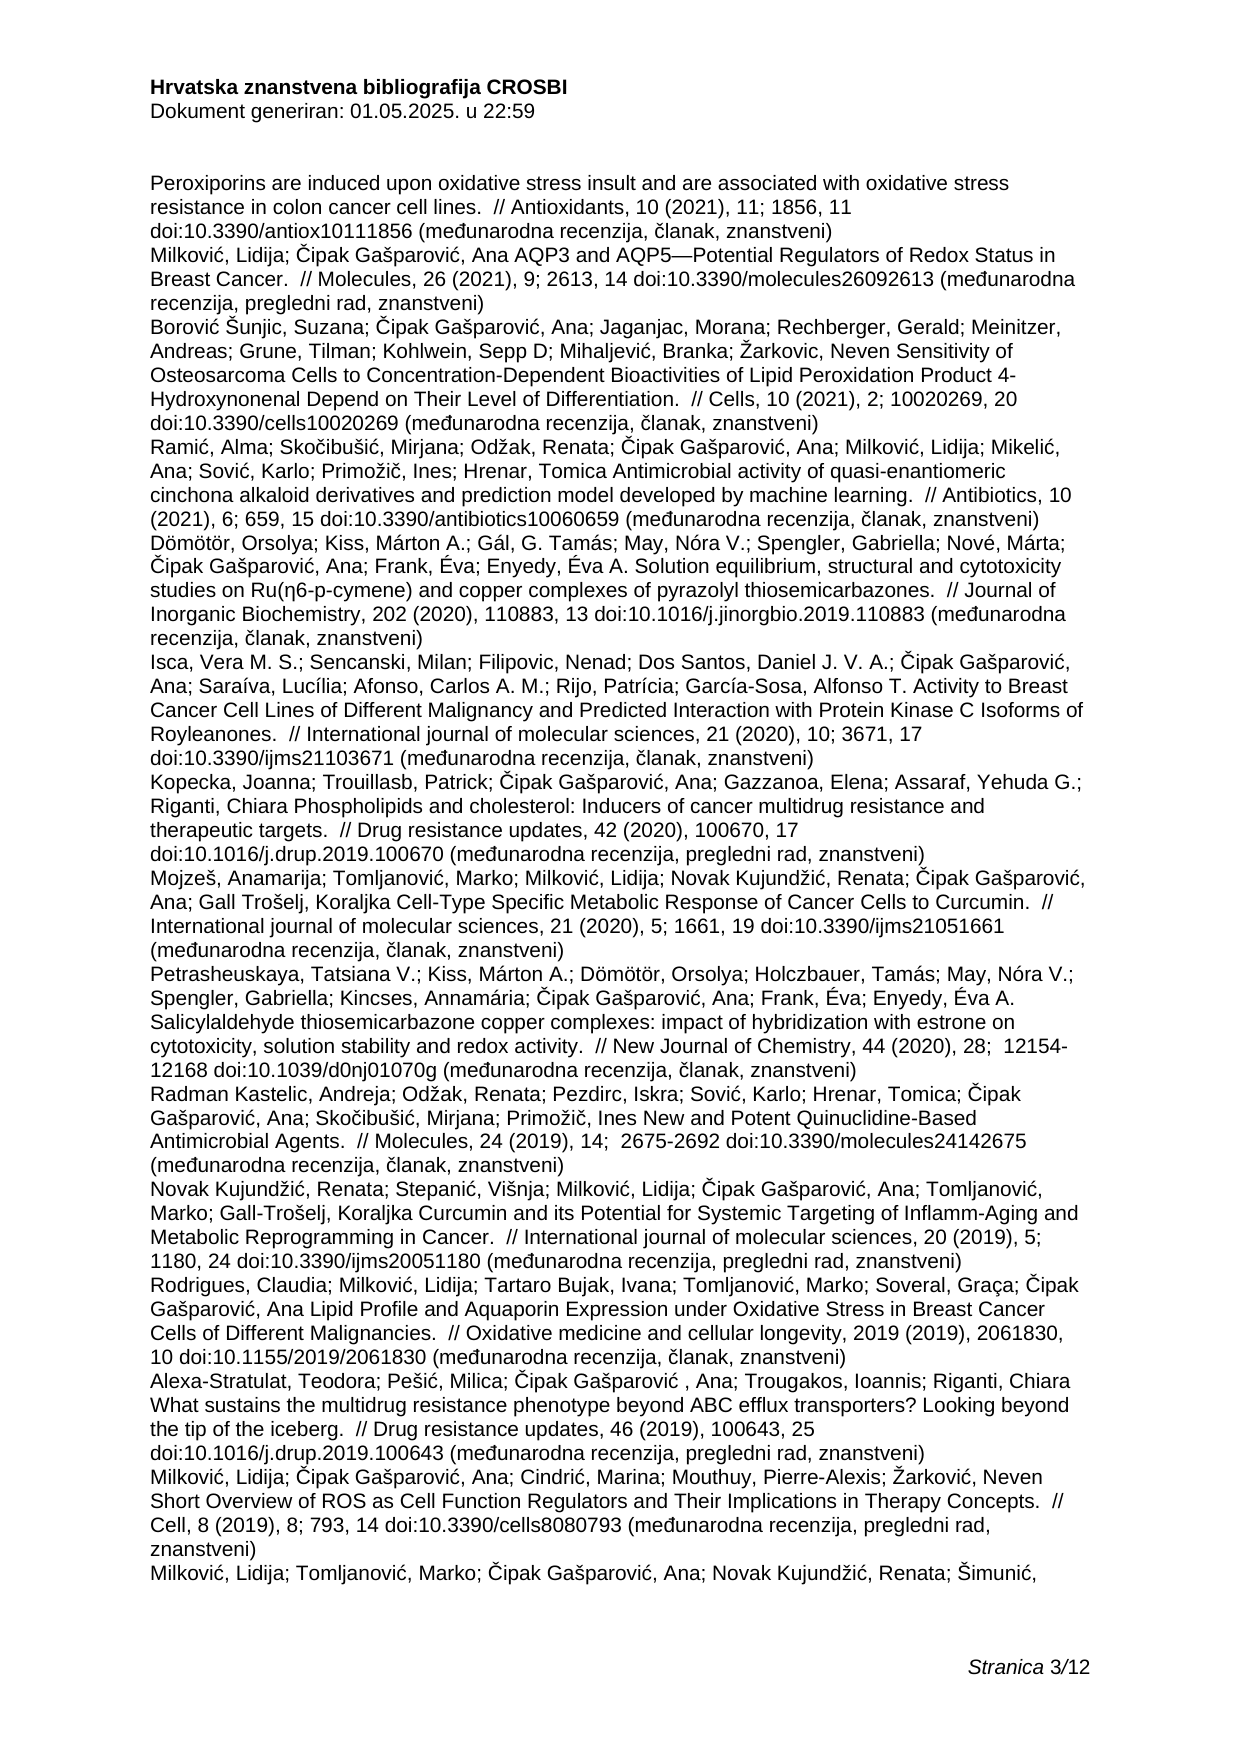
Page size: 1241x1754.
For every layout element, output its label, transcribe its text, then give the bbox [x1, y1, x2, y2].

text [150, 171, 1090, 243]
text Radman Kastelic, Andreja; Odžak, Renata; Pezdirc, Iskra; Sović, Karlo; Hrenar, Tomica; Čipak Gašparović, Ana; Skočibušić, Mirjana; Primožič, Ines [150, 1081, 1090, 1177]
text Milković, Lidija; Čipak Gašparović, Ana; Cindrić, Marina; Mouthuy, Pierre-Alexis; Žarković, Neven [150, 1465, 1090, 1561]
text Rodrigues, Claudia; Milković, Lidija; Tartaro Bujak, Ivana; Tomljanović, Marko; Soveral, Graça; Čipak Gašparović, Ana [150, 1273, 1090, 1369]
text Kopecka, Joanna; Trouillasb, Patrick; Čipak Gašparović, Ana; Gazzanoa, Elena; Assaraf, Yehuda G.; Riganti, Chiara [150, 770, 1090, 866]
text Alexa-Stratulat, Teodora; Pešić, Milica; Čipak Gašparović , Ana; Trougakos, Ioannis; Riganti, Chiara [150, 1369, 1090, 1465]
text Milković, Lidija; Čipak Gašparović, Ana [150, 243, 1090, 315]
text Mojzeš, Anamarija; Tomljanović, Marko; Milković, Lidija; Novak Kujundžić, Renata; Čipak Gašparović, Ana; Gall Trošelj, Koraljka [150, 866, 1090, 962]
text Borović Šunjic, Suzana; Čipak Gašparović, Ana; Jaganjac, Morana; Rechberger, Gerald; Meinitzer, Andreas; Grune, Tilman; Kohlwein, Sepp D; Mihaljević, Branka; Žarkovic, Neven [150, 315, 1090, 434]
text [150, 1561, 1090, 1584]
text Isca, Vera M. S.; Sencanski, Milan; Filipovic, Nenad; Dos Santos, Daniel J. V. A.; Čipak Gašparović, Ana; Saraíva, Lucília; Afonso, Carlos A. M.; Rijo, Patrícia; García-Sosa, Alfonso T. [150, 650, 1090, 770]
text Dömötör, Orsolya; Kiss, Márton A.; Gál, G. Tamás; May, Nóra V.; Spengler, Gabriella; Nové, Márta; Čipak Gašparović, Ana; Frank, Éva; Enyedy, Éva A. [150, 530, 1090, 650]
text Ramić, Alma; Skočibušić, Mirjana; Odžak, Renata; Čipak Gašparović, Ana; Milković, Lidija; Mikelić, Ana; Sović, Karlo; Primožič, Ines; Hrenar, Tomica [150, 434, 1090, 530]
text Novak Kujundžić, Renata; Stepanić, Višnja; Milković, Lidija; Čipak Gašparović, Ana; Tomljanović, Marko; Gall-Trošelj, Koraljka [150, 1177, 1090, 1273]
text Petrasheuskaya, Tatsiana V.; Kiss, Márton A.; Dömötör, Orsolya; Holczbauer, Tamás; May, Nóra V.; Spengler, Gabriella; Kincses, Annamária; Čipak Gašparović, Ana; Frank, Éva; Enyedy, Éva A. [150, 962, 1090, 1081]
